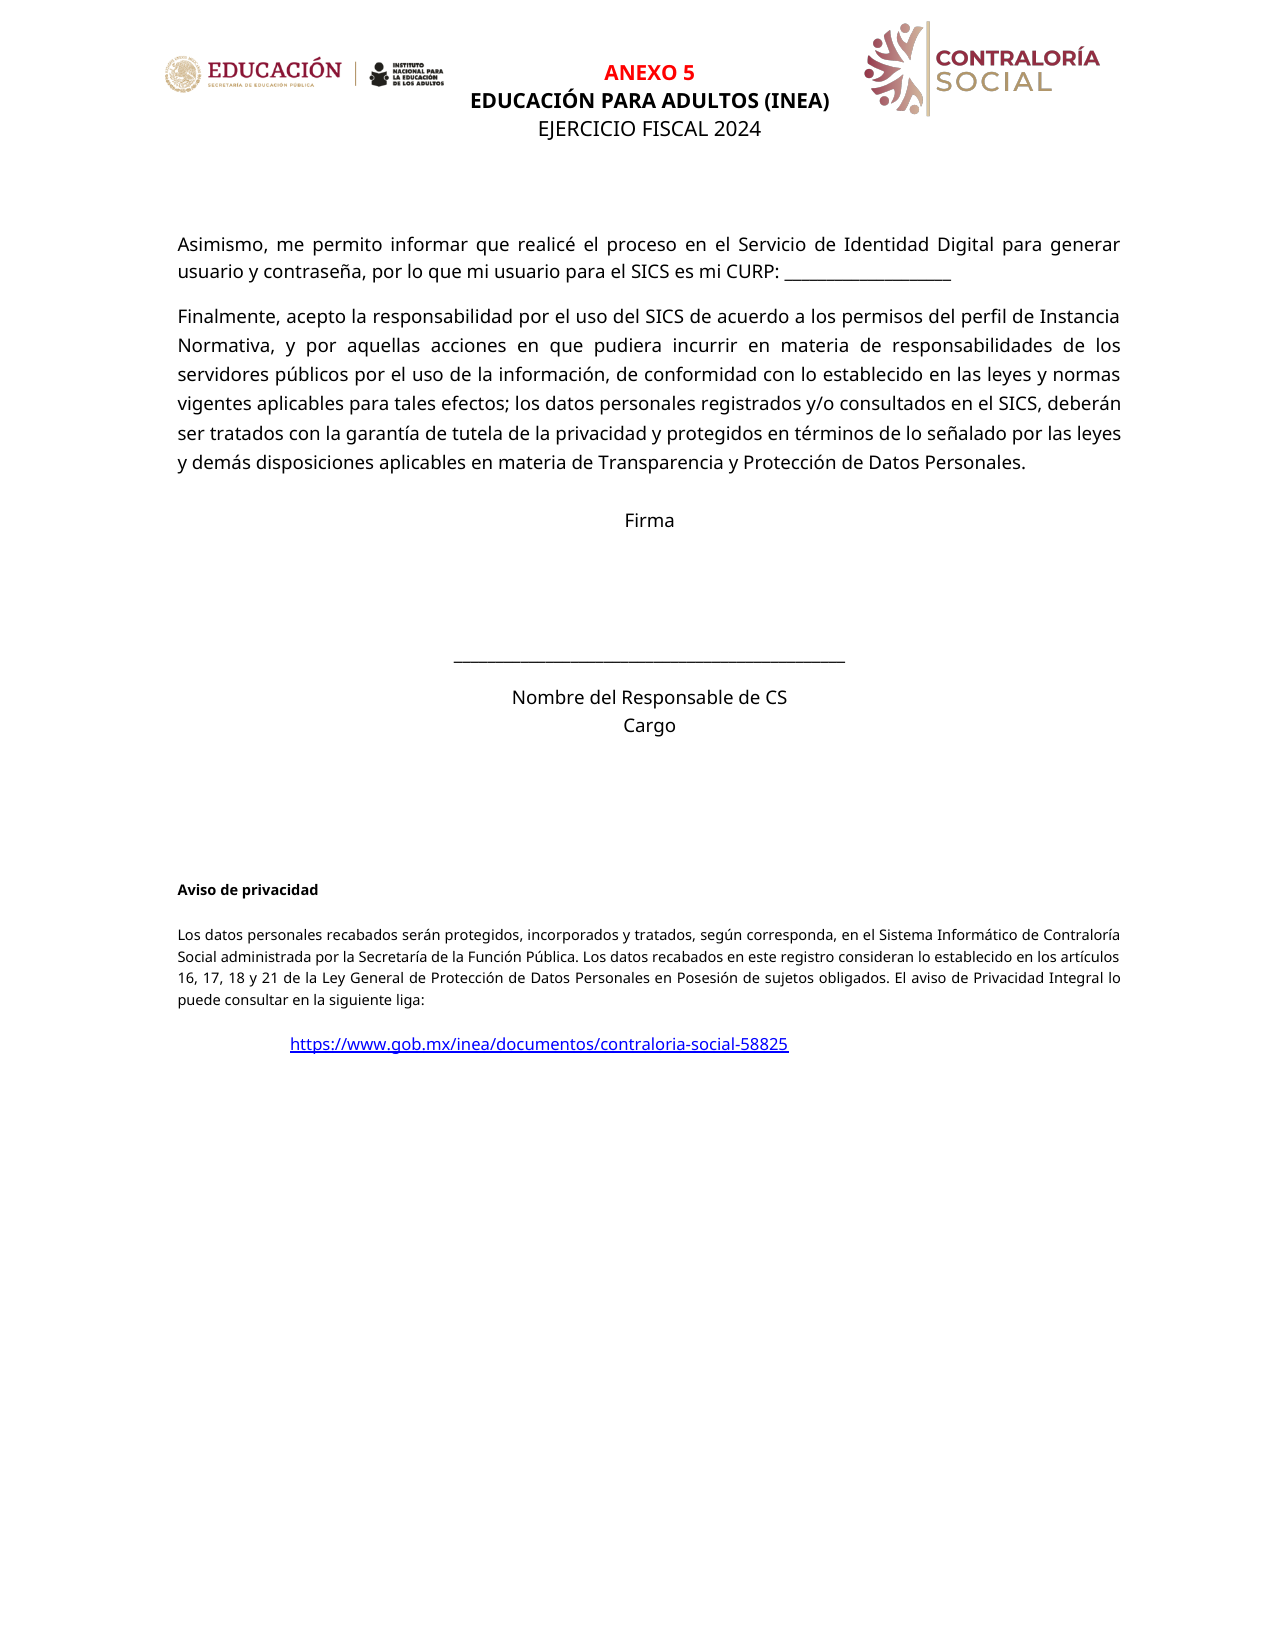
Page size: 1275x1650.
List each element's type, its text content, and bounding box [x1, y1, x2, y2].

text Firma [177, 508, 1122, 533]
text Aviso de privacidad [177, 879, 1122, 899]
text Los datos personales recabados serán protegidos, incorporados y tratados, según corresponda, en el Sistema Informático de Contraloría Social administrada por la Secretaría de la Función Pública. Los datos recabados en este registro consideran lo establecido en los artículos 16, 17, 18 y 21 de la Ley General de Protección de Datos Personales en Posesión de sujetos obligados. El aviso de Privacidad Integral lo puede consultar en la siguiente liga: [177, 925, 1122, 1009]
list https://www.gob.mx/inea/documentos/contraloria-social-58825 [290, 1032, 1122, 1055]
text Cargo [177, 712, 1122, 737]
text Nombre del Responsable de CS [177, 684, 1122, 710]
text Finalmente, acepto la responsabilidad por el uso del SICS de acuerdo a los permisos del perfil de Instancia Normativa, y por aquellas acciones en que pudiera incurrir en materia de responsabilidades de los servidores públicos por el uso de la información, de conformidad con lo establecido en las leyes y normas vigentes aplicables para tales efectos; los datos personales registrados y/o consultados en el SICS, deberán ser tratados con la garantía de tutela de la privacidad y protegidos en términos de lo señalado por las leyes y demás disposiciones aplicables en materia de Transparencia y Protección de Datos Personales. [177, 303, 1122, 475]
text _______________________________________________ [177, 640, 1122, 666]
picture [146, 41, 448, 109]
picture [851, 12, 1112, 121]
text Asimismo, me permito informar que realicé el proceso en el Servicio de Identidad Digital para generar usuario y contraseña, por lo que mi usuario para el SICS es mi CURP: ____________________ [177, 231, 1122, 284]
